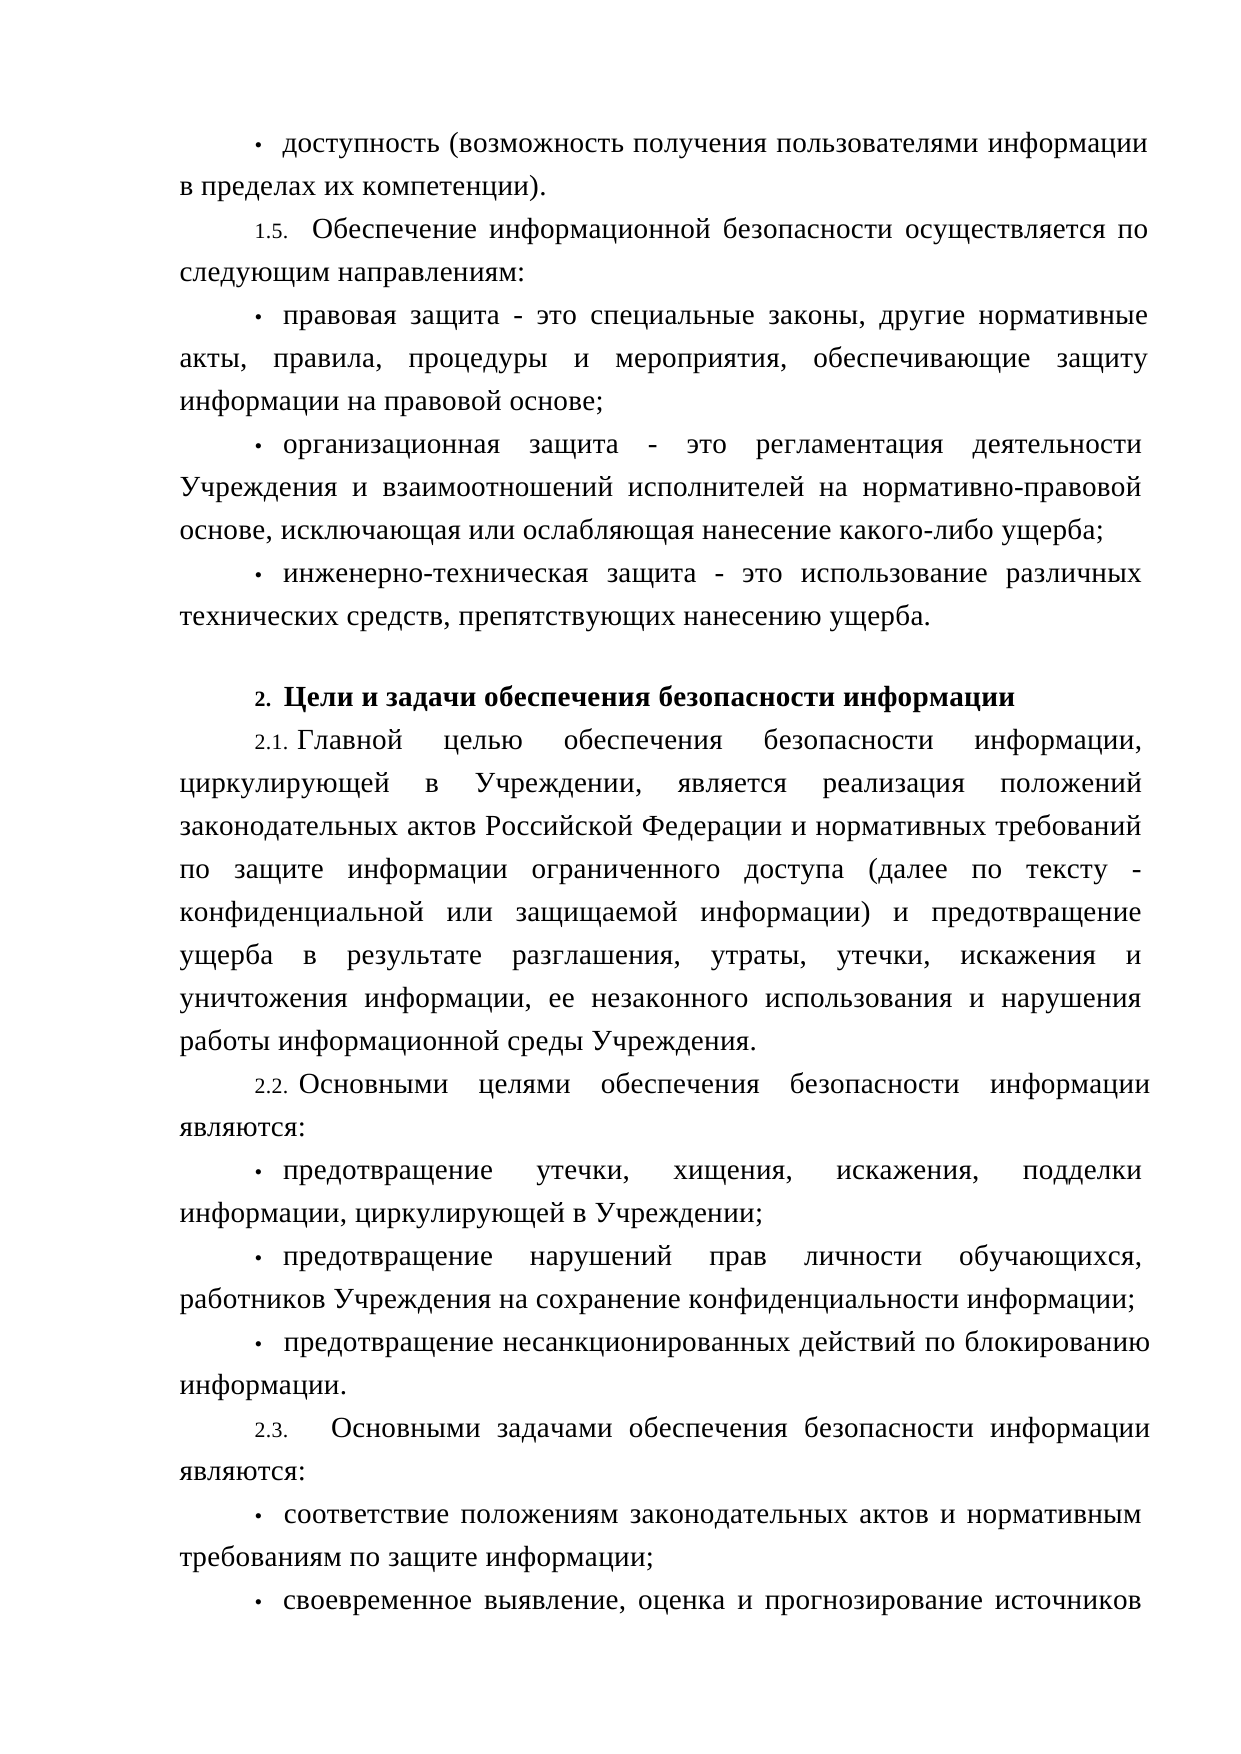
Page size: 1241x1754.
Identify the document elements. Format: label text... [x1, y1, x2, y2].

list организационная защита - это регламентация деятельности Учреждения и взаимоотношений исполнителей на нормативно-правовой основе, исключающая или ослабляющая нанесение какого-либо ущерба; [179, 419, 1143, 548]
list предотвращение утечки, хищения, искажения, подделки информации, циркулирующей в Учреждении; [179, 1145, 1143, 1231]
list инженерно-техническая защита - это использование различных технических средств, препятствующих нанесению ущерба. [179, 548, 1143, 634]
list Обеспечение информационной безопасности осуществляется по следующим направлениям: [179, 204, 1149, 290]
list доступность (возможность получения пользователями информации в пределах их компетенции). [179, 118, 1149, 204]
list предотвращение нарушений прав личности обучающихся, работников Учреждения на сохранение конфиденциальности информации; [179, 1231, 1143, 1317]
list Основными целями обеспечения безопасности информации являются: [179, 1059, 1152, 1145]
list Цели и задачи обеспечения безопасности информации [179, 672, 1152, 715]
list правовая защита - это специальные законы, другие нормативные акты, правила, процедуры и мероприятия, обеспечивающие защиту информации на правовой основе; [179, 290, 1149, 419]
list предотвращение несанкционированных действий по блокированию информации. [179, 1317, 1152, 1403]
list Главной целью обеспечения безопасности информации, циркулирующей в Учреждении, является реализация положений законодательных актов Российской Федерации и нормативных требований по защите информации ограниченного доступа (далее по тексту - конфиденциальной или защищаемой информации) и предотвращение ущерба в результате разглашения, утраты, утечки, искажения и уничтожения информации, ее незаконного использования и нарушения работы информационной среды Учреждения. [179, 715, 1143, 1059]
list соответствие положениям законодательных актов и нормативным требованиям по защите информации; [179, 1489, 1143, 1575]
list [179, 1575, 1143, 1618]
list Основными задачами обеспечения безопасности информации являются: [179, 1403, 1152, 1489]
